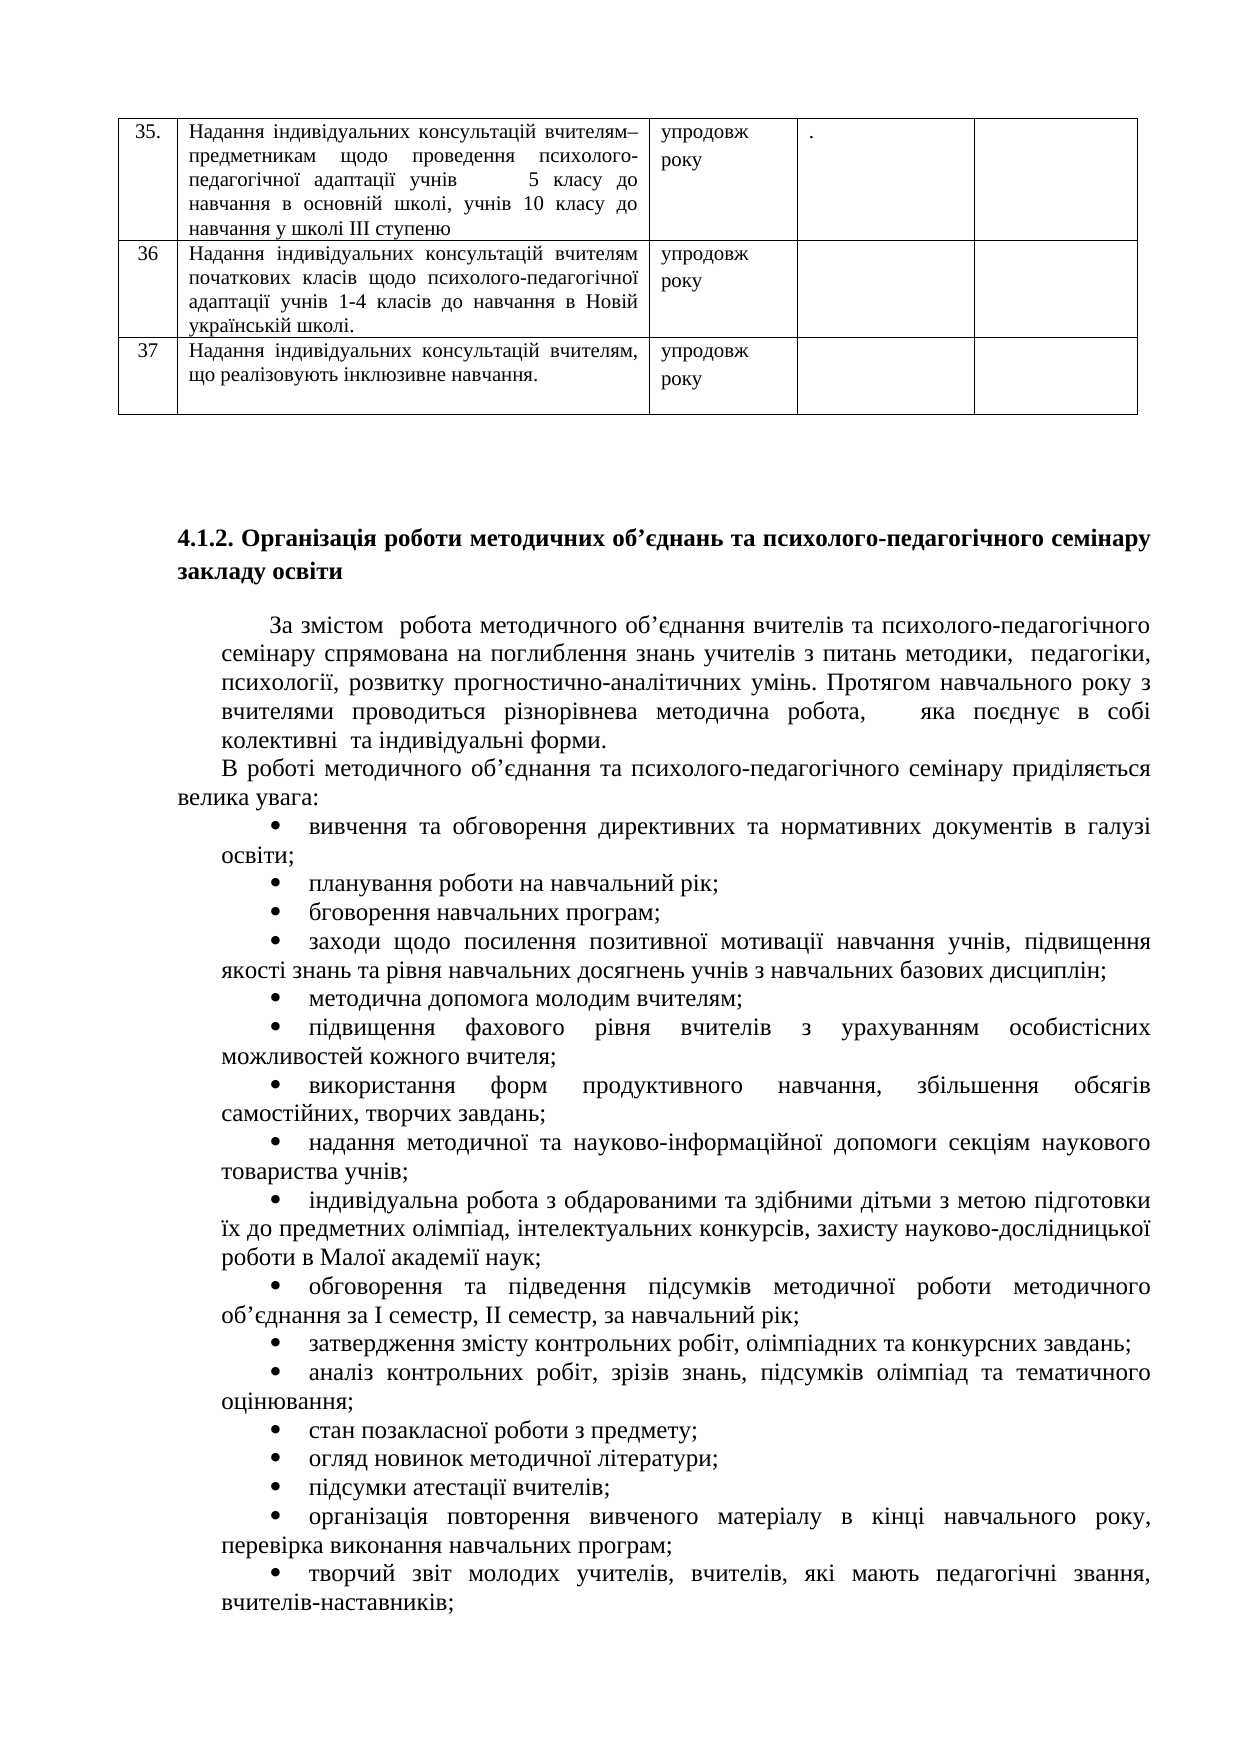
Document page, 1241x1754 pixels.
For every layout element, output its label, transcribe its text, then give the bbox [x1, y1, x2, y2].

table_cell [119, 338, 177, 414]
list планування роботи на навчальний рік; [221, 868, 1152, 897]
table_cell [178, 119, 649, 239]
list підвищення фахового рівня вчителів з урахуванням особистісних можливостей кожного вчителя; [221, 1012, 1152, 1070]
list організація повторення вивченого матеріалу в кінці навчального року, перевірка виконання навчальних програм; [221, 1501, 1152, 1558]
list надання методичної та науково-інформаційної допомоги секціям наукового товариства учнів; [221, 1127, 1152, 1185]
list використання форм продуктивного навчання, збільшення обсягів самостійних, творчих завдань; [221, 1070, 1152, 1127]
list затвердження змісту контрольних робіт, олімпіадних та конкурсних завдань; [221, 1328, 1152, 1357]
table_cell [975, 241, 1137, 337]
list індивідуальна робота з обдарованими та здібними дітьми з метою підготовки їх до предметних олімпіад, інтелектуальних конкурсів, захисту науково-дослідницької роботи в Малої академії наук; [221, 1185, 1152, 1271]
text За змістом робота методичного об’єднання вчителів та психолого-педагогічного семінару спрямована на поглиблення знань учителів з питань методики, педагогіки, психології, розвитку прогностично-аналітичних умінь. Протягом навчального року з вчителями проводиться різнорівнева методична робота, яка поєднує в собі колективні та індивідуальні форми. [221, 610, 1152, 753]
list аналіз контрольних робіт, зрізів знань, підсумків олімпіад та тематичного оцінювання; [221, 1357, 1152, 1415]
list стан позакласної роботи з предмету; [221, 1415, 1152, 1443]
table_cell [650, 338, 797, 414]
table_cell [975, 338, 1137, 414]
text В роботі методичного об’єднання та психолого-педагогічного семінару приділяється велика увага: [177, 753, 1152, 811]
list методична допомога молодим вчителям; [221, 983, 1152, 1012]
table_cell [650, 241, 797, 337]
list творчий звіт молодих учителів, вчителів, які мають педагогічні звання, вчителів-наставників; [221, 1558, 1152, 1616]
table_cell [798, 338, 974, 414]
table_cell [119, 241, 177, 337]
list огляд новинок методичної літератури; [221, 1443, 1152, 1472]
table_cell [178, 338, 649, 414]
list обговорення та підведення підсумків методичної роботи методичного об’єднання за І семестр, ІІ семестр, за навчальний рік; [221, 1271, 1152, 1328]
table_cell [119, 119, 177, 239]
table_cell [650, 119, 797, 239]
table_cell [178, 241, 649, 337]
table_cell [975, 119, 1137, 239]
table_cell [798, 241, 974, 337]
list заходи щодо посилення позитивної мотивації навчання учнів, підвищення якості знань та рівня навчальних досягнень учнів з навчальних базових дисциплін; [221, 926, 1152, 983]
list підсумки атестації вчителів; [221, 1472, 1152, 1501]
list бговорення навчальних програм; [221, 897, 1152, 926]
list вивчення та обговорення директивних та нормативних документів в галузі освіти; [221, 811, 1152, 868]
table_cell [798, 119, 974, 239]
text 4.1.2. Організація роботи методичних об’єднань та психолого-педагогічного семінару закладу освіти [177, 523, 1152, 585]
